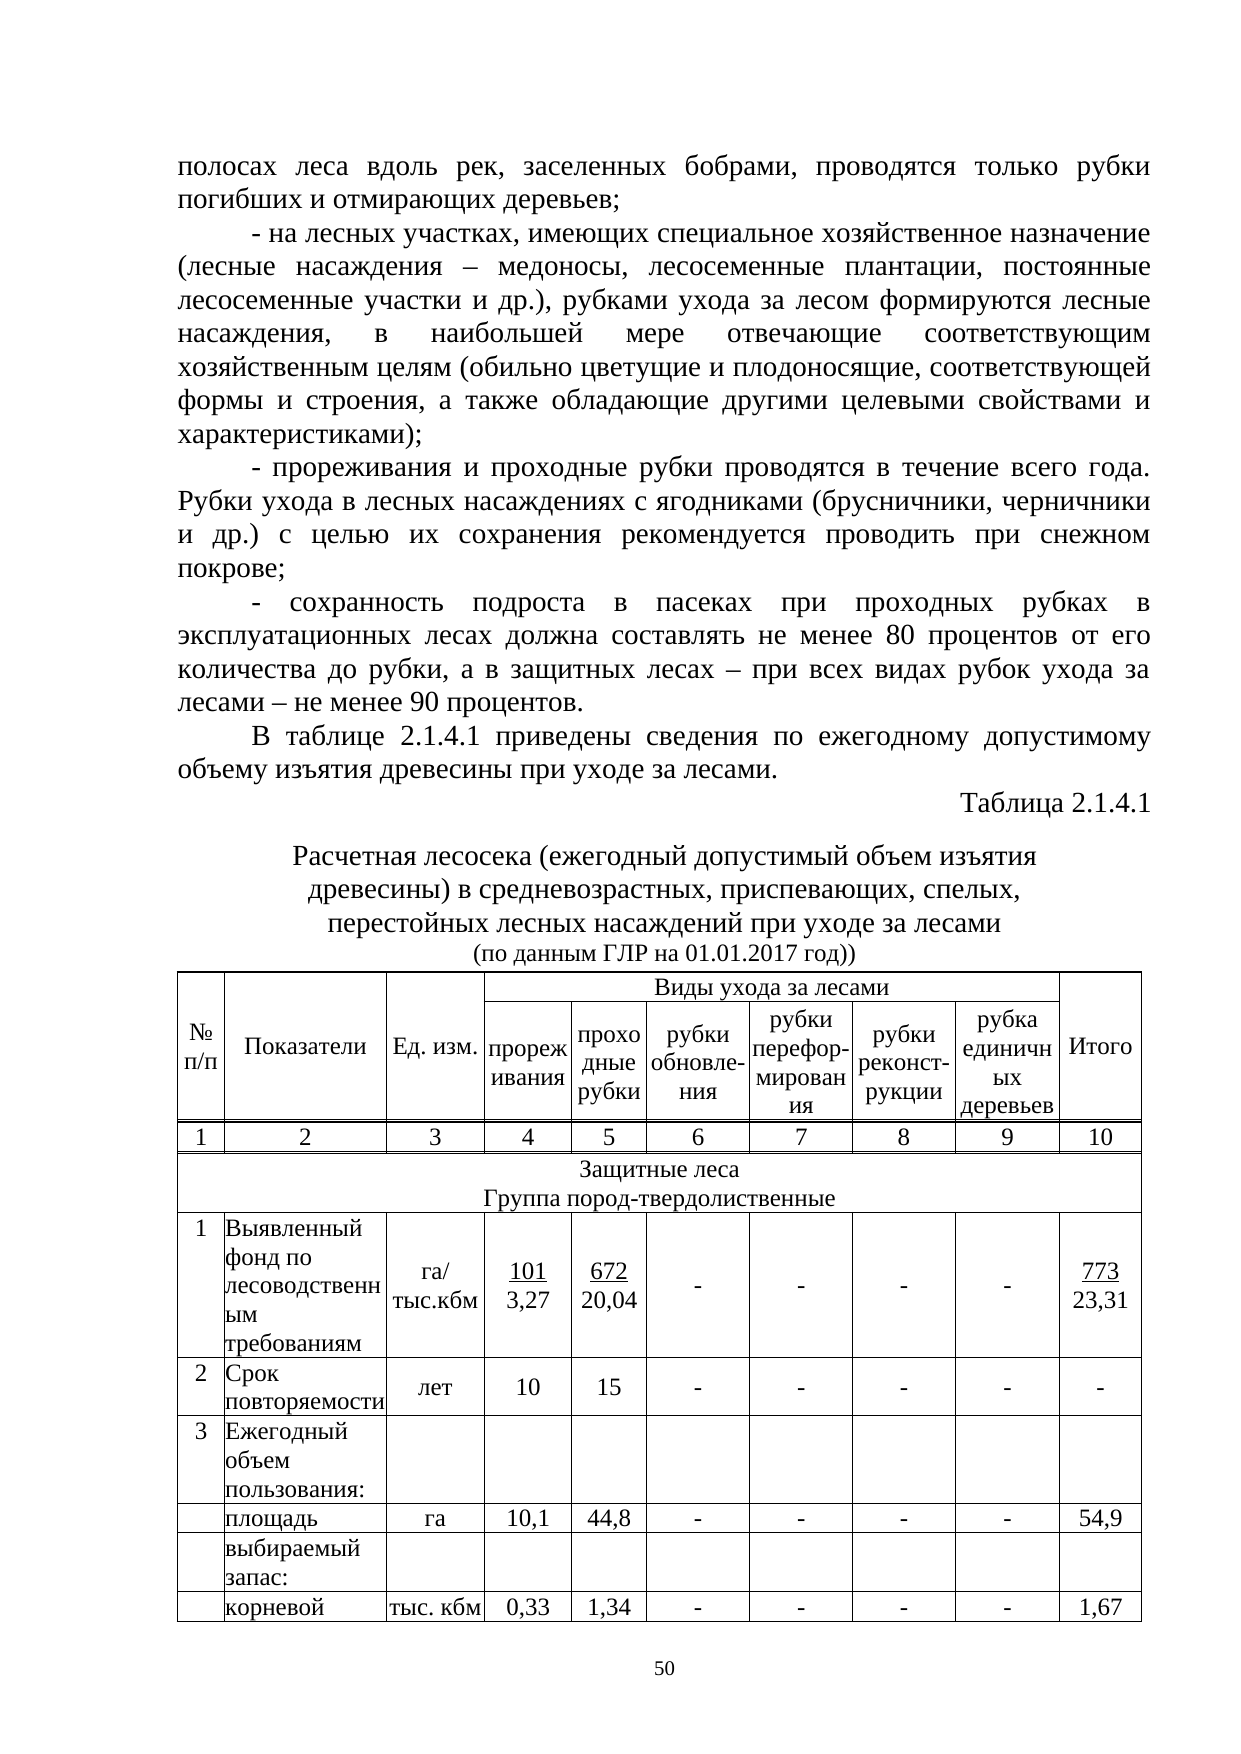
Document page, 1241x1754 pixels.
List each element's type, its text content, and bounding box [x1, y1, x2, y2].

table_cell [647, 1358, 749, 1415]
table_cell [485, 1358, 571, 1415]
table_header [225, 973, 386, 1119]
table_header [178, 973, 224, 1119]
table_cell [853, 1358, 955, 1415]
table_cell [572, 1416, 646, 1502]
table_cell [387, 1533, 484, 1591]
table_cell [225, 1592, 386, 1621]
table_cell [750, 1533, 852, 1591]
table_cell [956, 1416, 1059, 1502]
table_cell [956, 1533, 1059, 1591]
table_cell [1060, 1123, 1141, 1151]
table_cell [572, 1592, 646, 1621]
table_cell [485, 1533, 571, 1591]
text - на лесных участках, имеющих специальное хозяйственное назначение (лесные насаждения – медоносы, лесосеменные плантации, постоянные лесосеменные участки и др.), рубками ухода за лесом формируются лесные насаждения, в наибольшей мере отвечающие соответствующим хозяйственным целям (обильно цветущие и плодоносящие, соответствующей формы и строения, а также обладающие другими целевыми свойствами и характеристиками); [177, 215, 1152, 449]
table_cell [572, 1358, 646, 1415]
text перестойных лесных насаждений при уходе за лесами [177, 905, 1152, 938]
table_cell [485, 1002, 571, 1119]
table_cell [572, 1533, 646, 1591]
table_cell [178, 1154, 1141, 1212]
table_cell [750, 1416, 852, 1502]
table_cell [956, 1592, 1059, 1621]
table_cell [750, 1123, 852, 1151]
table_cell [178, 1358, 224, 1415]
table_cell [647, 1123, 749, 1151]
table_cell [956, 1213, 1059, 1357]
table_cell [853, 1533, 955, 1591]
text Расчетная лесосека (ежегодный допустимый объем изъятия [177, 838, 1152, 871]
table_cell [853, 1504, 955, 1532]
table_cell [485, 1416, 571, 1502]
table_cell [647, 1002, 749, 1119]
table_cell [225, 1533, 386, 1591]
text - прореживания и проходные рубки проводятся в течение всего года. Рубки ухода в лесных насаждениях с ягодниками (брусничники, черничники и др.) с целью их сохранения рекомендуется проводить при снежном покрове; [177, 449, 1152, 584]
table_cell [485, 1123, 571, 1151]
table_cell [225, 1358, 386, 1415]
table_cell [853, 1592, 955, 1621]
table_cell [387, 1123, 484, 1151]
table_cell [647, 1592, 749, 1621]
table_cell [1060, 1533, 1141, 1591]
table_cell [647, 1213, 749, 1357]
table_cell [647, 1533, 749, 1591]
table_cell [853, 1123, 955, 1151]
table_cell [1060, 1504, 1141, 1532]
text Таблица 2.1.4.1 [177, 785, 1152, 818]
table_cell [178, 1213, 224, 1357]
text В таблице 2.1.4.1 приведены сведения по ежегодному допустимому объему изъятия древесины при уходе за лесами. [177, 718, 1152, 785]
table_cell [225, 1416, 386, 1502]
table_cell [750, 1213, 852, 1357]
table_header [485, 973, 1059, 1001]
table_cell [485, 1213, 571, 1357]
text - сохранность подроста в пасеках при проходных рубках в эксплуатационных лесах должна составлять не менее 80 процентов от его количества до рубки, а в защитных лесах – при всех видах рубок ухода за лесами – не менее 90 процентов. [177, 584, 1152, 718]
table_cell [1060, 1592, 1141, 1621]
text (по данным ГЛР на 01.01.2017 год)) [177, 938, 1152, 967]
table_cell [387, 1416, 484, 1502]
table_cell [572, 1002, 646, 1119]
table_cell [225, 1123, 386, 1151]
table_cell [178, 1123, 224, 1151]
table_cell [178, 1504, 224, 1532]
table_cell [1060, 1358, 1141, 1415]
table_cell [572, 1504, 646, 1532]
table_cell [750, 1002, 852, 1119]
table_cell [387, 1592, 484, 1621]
text древесины) в средневозрастных, приспевающих, спелых, [177, 871, 1152, 905]
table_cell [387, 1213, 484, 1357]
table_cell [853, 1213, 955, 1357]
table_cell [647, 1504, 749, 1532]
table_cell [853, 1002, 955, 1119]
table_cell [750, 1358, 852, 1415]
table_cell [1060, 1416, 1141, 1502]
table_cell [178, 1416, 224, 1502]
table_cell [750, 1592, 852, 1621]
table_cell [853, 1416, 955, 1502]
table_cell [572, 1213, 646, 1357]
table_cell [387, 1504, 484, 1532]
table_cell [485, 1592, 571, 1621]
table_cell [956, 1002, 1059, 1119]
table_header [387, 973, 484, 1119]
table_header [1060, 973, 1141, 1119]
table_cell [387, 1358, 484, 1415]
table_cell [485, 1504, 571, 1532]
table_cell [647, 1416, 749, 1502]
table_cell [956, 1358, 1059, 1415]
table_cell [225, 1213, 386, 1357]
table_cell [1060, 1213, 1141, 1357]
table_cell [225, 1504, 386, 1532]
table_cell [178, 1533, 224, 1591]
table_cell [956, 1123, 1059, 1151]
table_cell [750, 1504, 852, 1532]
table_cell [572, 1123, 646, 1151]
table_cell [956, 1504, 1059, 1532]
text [177, 148, 1152, 215]
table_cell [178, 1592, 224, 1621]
